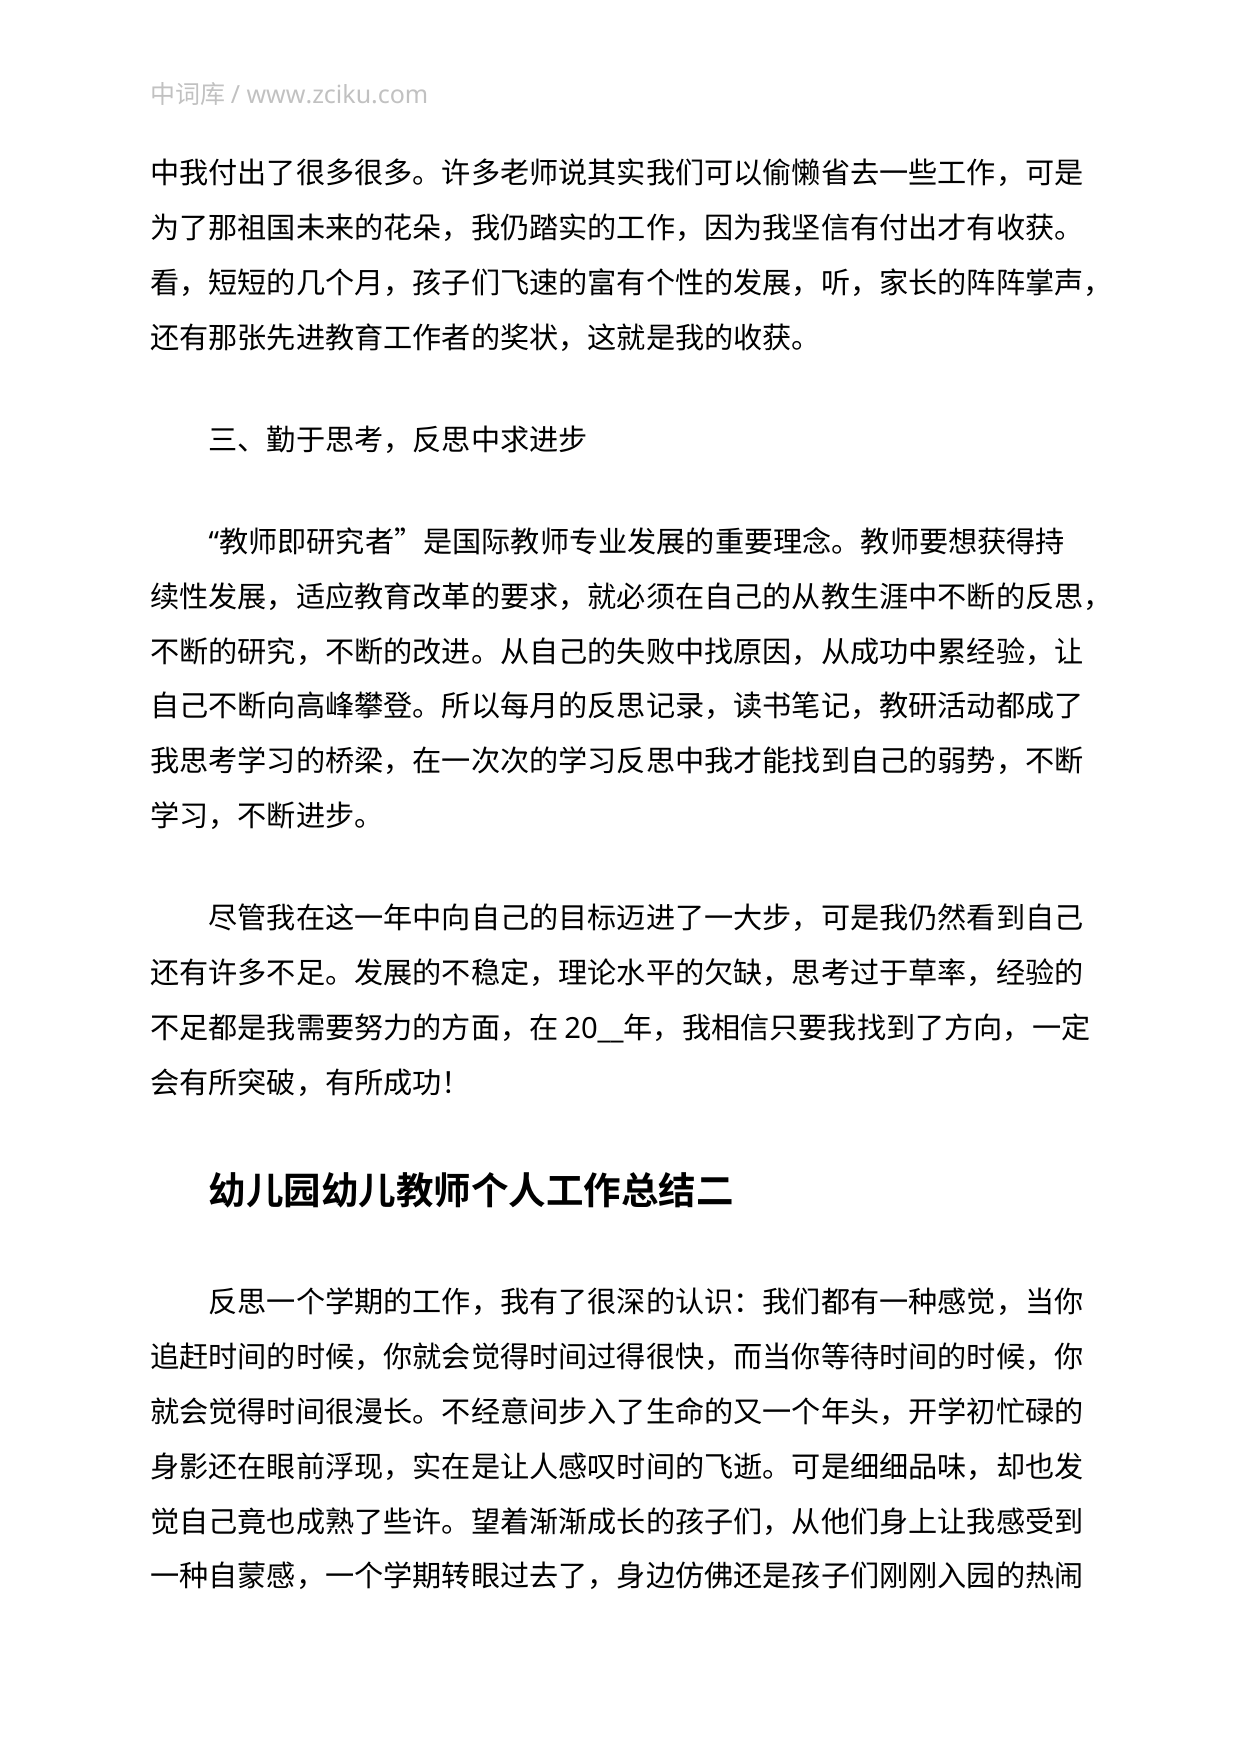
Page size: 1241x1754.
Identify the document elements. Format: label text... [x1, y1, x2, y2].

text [150, 1278, 1090, 1595]
text 三、勤于思考，反思中求进步 [150, 416, 1090, 459]
text “教师即研究者”是国际教师专业发展的重要理念。教师要想获得持续性发展，适应教育改革的要求，就必须在自己的从教生涯中不断的反思，不断的研究，不断的改进。从自己的失败中找原因，从成功中累经验，让自己不断向高峰攀登。所以每月的反思记录，读书笔记，教研活动都成了我思考学习的桥梁，在一次次的学习反思中我才能找到自己的弱势，不断学习，不断进步。 [150, 518, 1090, 835]
text 尽管我在这一年中向自己的目标迈进了一大步，可是我仍然看到自己还有许多不足。发展的不稳定，理论水平的欠缺，思考过于草率，经验的不足都是我需要努力的方面，在20__年，我相信只要我找到了方向，一定会有所突破，有所成功！ [150, 894, 1090, 1102]
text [150, 150, 1090, 357]
text 幼儿园幼儿教师个人工作总结二 [150, 1161, 1090, 1215]
